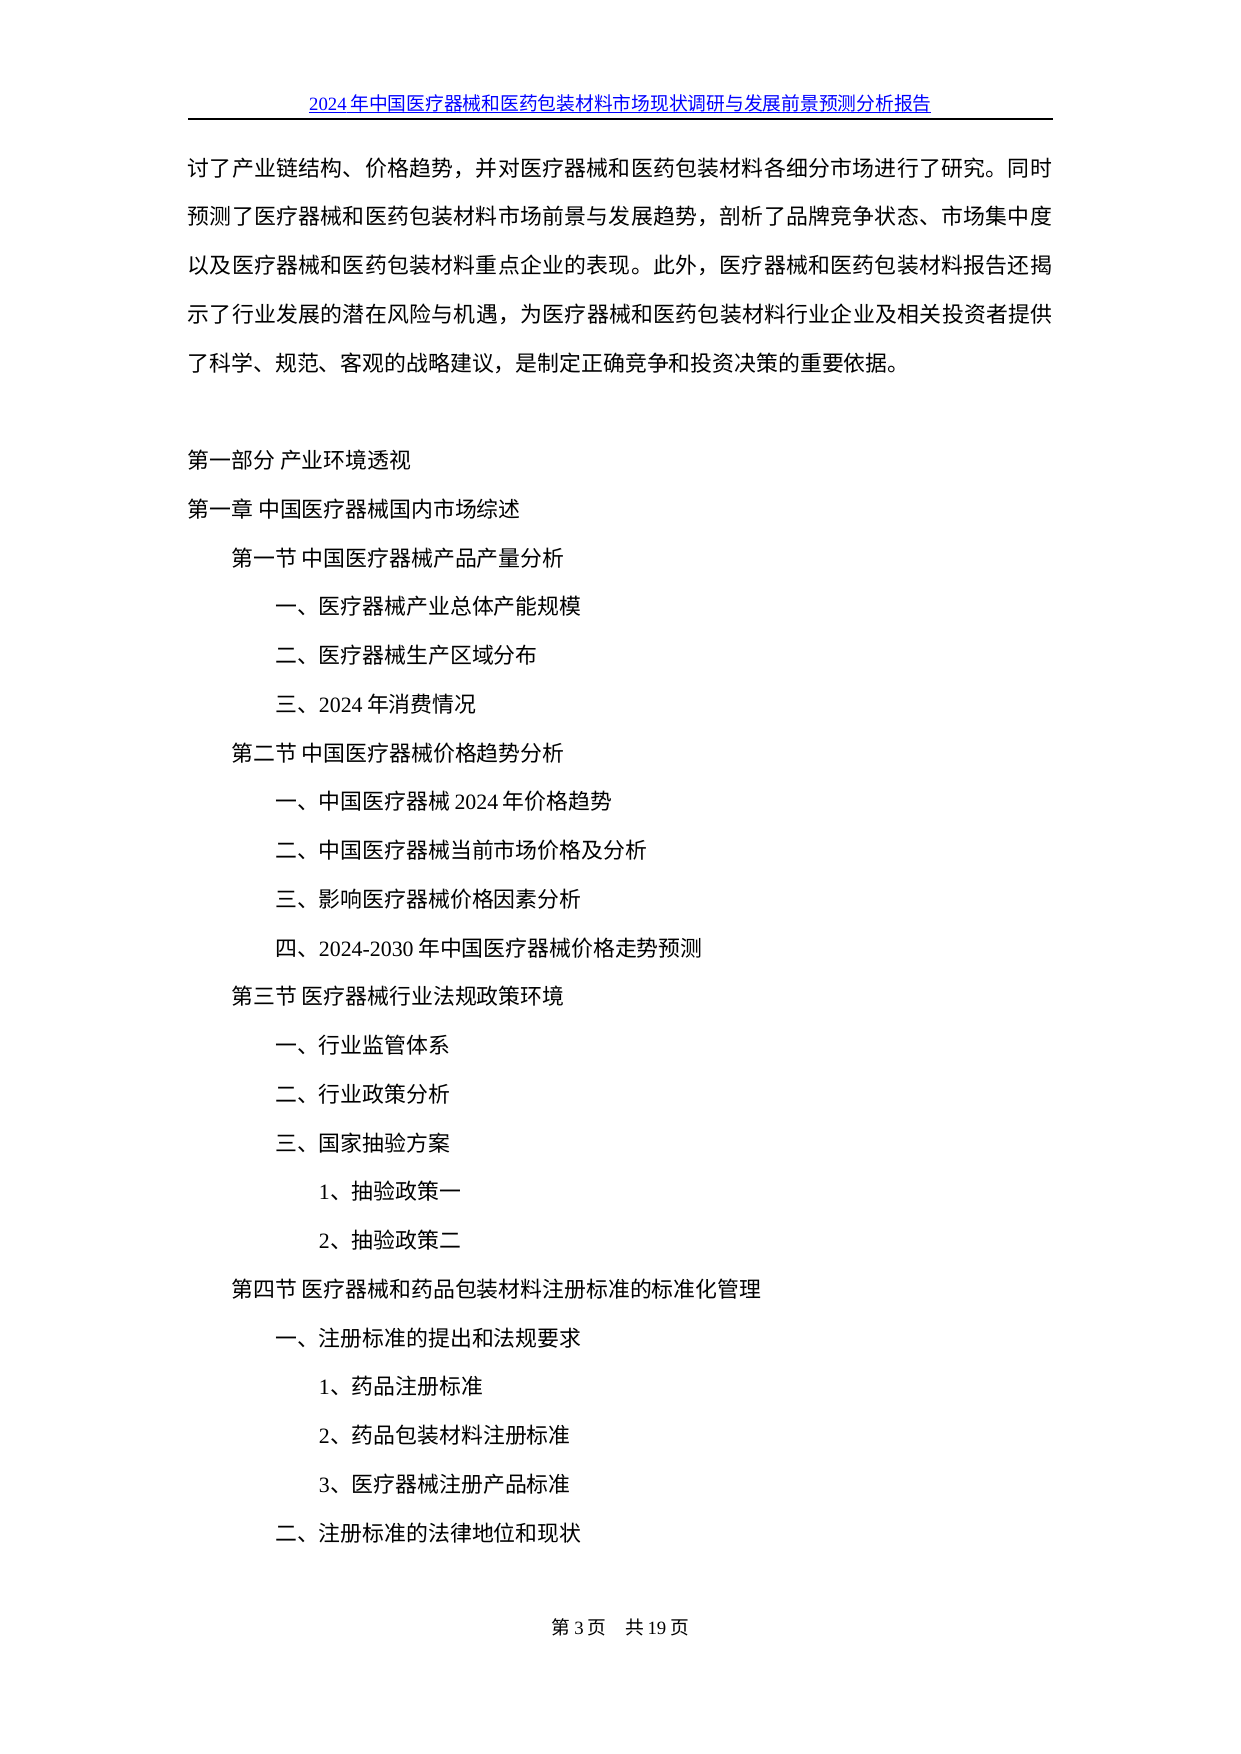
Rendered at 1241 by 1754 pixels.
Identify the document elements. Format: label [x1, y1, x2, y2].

text [187, 150, 1053, 1548]
